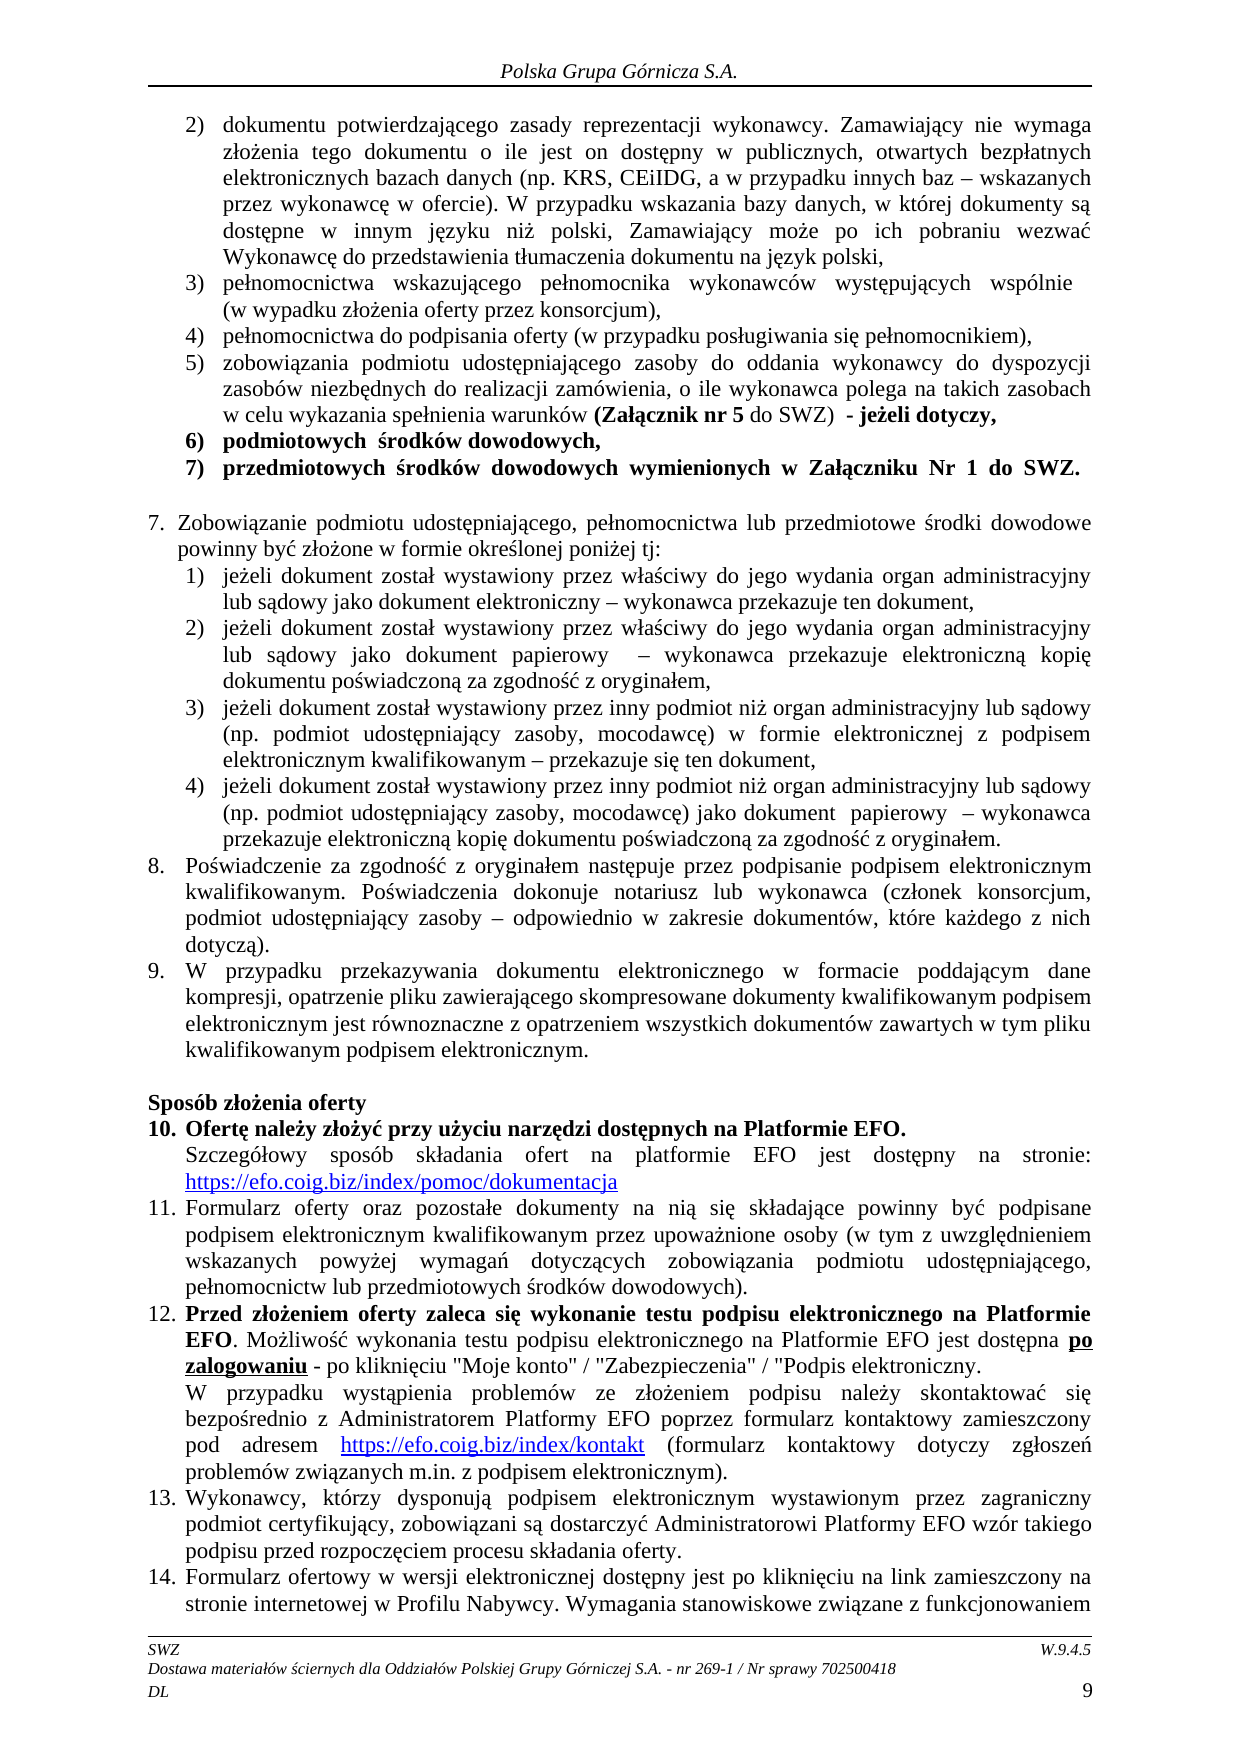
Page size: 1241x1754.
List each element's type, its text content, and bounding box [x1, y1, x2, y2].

list jeżeli dokument został wystawiony przez właściwy do jego wydania organ administracyjny lub sądowy jako dokument elektroniczny – wykonawca przekazuje ten dokument, [185, 562, 1092, 614]
list Zobowiązanie podmiotu udostępniającego, pełnomocnictwa lub przedmiotowe środki dowodowe powinny być złożone w formie określonej poniżej tj: [148, 509, 1092, 562]
list dokumentu potwierdzającego zasady reprezentacji wykonawcy. Zamawiający nie wymaga złożenia tego dokumentu o ile jest on dostępny w publicznych, otwartych bezpłatnych elektronicznych bazach danych (np. KRS, CEiIDG, a w przypadku innych baz – wskazanych przez wykonawcę w ofercie). W przypadku wskazania bazy danych, w której dokumenty są dostępne w innym języku niż polski, Zamawiający może po ich pobraniu wezwać Wykonawcę do przedstawienia tłumaczenia dokumentu na język polski, [185, 111, 1092, 269]
list pełnomocnictwa do podpisania oferty (w przypadku posługiwania się pełnomocnikiem), [185, 322, 1092, 348]
list Ofertę należy złożyć przy użyciu narzędzi dostępnych na Platformie EFO. [148, 1115, 1092, 1142]
text Sposób złożenia oferty [148, 1089, 1092, 1115]
list pełnomocnictwa wskazującego pełnomocnika wykonawców występujących wspólnie (w wypadku złożenia oferty przez konsorcjum), [185, 269, 1092, 322]
list Przed złożeniem oferty zaleca się wykonanie testu podpisu elektronicznego na Platformie EFO. Możliwość wykonania testu podpisu elektronicznego na Platformie EFO jest dostępna po zalogowaniu - po kliknięciu "Moje konto" / "Zabezpieczenia" / "Podpis elektroniczny. [148, 1300, 1092, 1379]
list jeżeli dokument został wystawiony przez inny podmiot niż organ administracyjny lub sądowy (np. podmiot udostępniający zasoby, mocodawcę) jako dokument papierowy – wykonawca przekazuje elektroniczną kopię dokumentu poświadczoną za zgodność z oryginałem. [185, 773, 1092, 852]
list zobowiązania podmiotu udostępniającego zasoby do oddania wykonawcy do dyspozycji zasobów niezbędnych do realizacji zamówienia, o ile wykonawca polega na takich zasobach w celu wykazania spełnienia warunków (Załącznik nr 5 do SWZ) - jeżeli dotyczy, [185, 348, 1092, 428]
list Formularz oferty oraz pozostałe dokumenty na nią się składające powinny być podpisane podpisem elektronicznym kwalifikowanym przez upoważnione osoby (w tym z uwzględnieniem wskazanych powyżej wymagań dotyczących zobowiązania podmiotu udostępniającego, pełnomocnictw lub przedmiotowych środków dowodowych). [148, 1194, 1092, 1300]
list jeżeli dokument został wystawiony przez właściwy do jego wydania organ administracyjny lub sądowy jako dokument papierowy – wykonawca przekazuje elektroniczną kopię dokumentu poświadczoną za zgodność z oryginałem, [185, 614, 1092, 693]
list Poświadczenie za zgodność z oryginałem następuje przez podpisanie podpisem elektronicznym kwalifikowanym. Poświadczenia dokonuje notariusz lub wykonawca (członek konsorcjum, podmiot udostępniający zasoby – odpowiednio w zakresie dokumentów, które każdego z nich dotyczą). [148, 852, 1092, 957]
list przedmiotowych środków dowodowych wymienionych w Załączniku Nr 1 do SWZ. [185, 454, 1092, 509]
list W przypadku przekazywania dokumentu elektronicznego w formacie poddającym dane kompresji, opatrzenie pliku zawierającego skompresowane dokumenty kwalifikowanym podpisem elektronicznym jest równoznaczne z opatrzeniem wszystkich dokumentów zawartych w tym pliku kwalifikowanym podpisem elektronicznym. [148, 957, 1092, 1062]
list W przypadku wystąpienia problemów ze złożeniem podpisu należy skontaktować się bezpośrednio z Administratorem Platformy EFO poprzez formularz kontaktowy zamieszczony pod adresem https://efo.coig.biz/index/kontakt (formularz kontaktowy dotyczy zgłoszeń problemów związanych m.in. z podpisem elektronicznym). [185, 1379, 1092, 1484]
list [148, 1563, 1092, 1616]
list podmiotowych środków dowodowych, [185, 428, 1092, 454]
list jeżeli dokument został wystawiony przez inny podmiot niż organ administracyjny lub sądowy (np. podmiot udostępniający zasoby, mocodawcę) w formie elektronicznej z podpisem elektronicznym kwalifikowanym – przekazuje się ten dokument, [185, 693, 1092, 773]
list Wykonawcy, którzy dysponują podpisem elektronicznym wystawionym przez zagraniczny podmiot certyfikujący, zobowiązani są dostarczyć Administratorowi Platformy EFO wzór takiego podpisu przed rozpoczęciem procesu składania oferty. [148, 1484, 1092, 1563]
list Szczegółowy sposób składania ofert na platformie EFO jest dostępny na stronie: https://efo.coig.biz/index/pomoc/dokumentacja [185, 1142, 1092, 1194]
